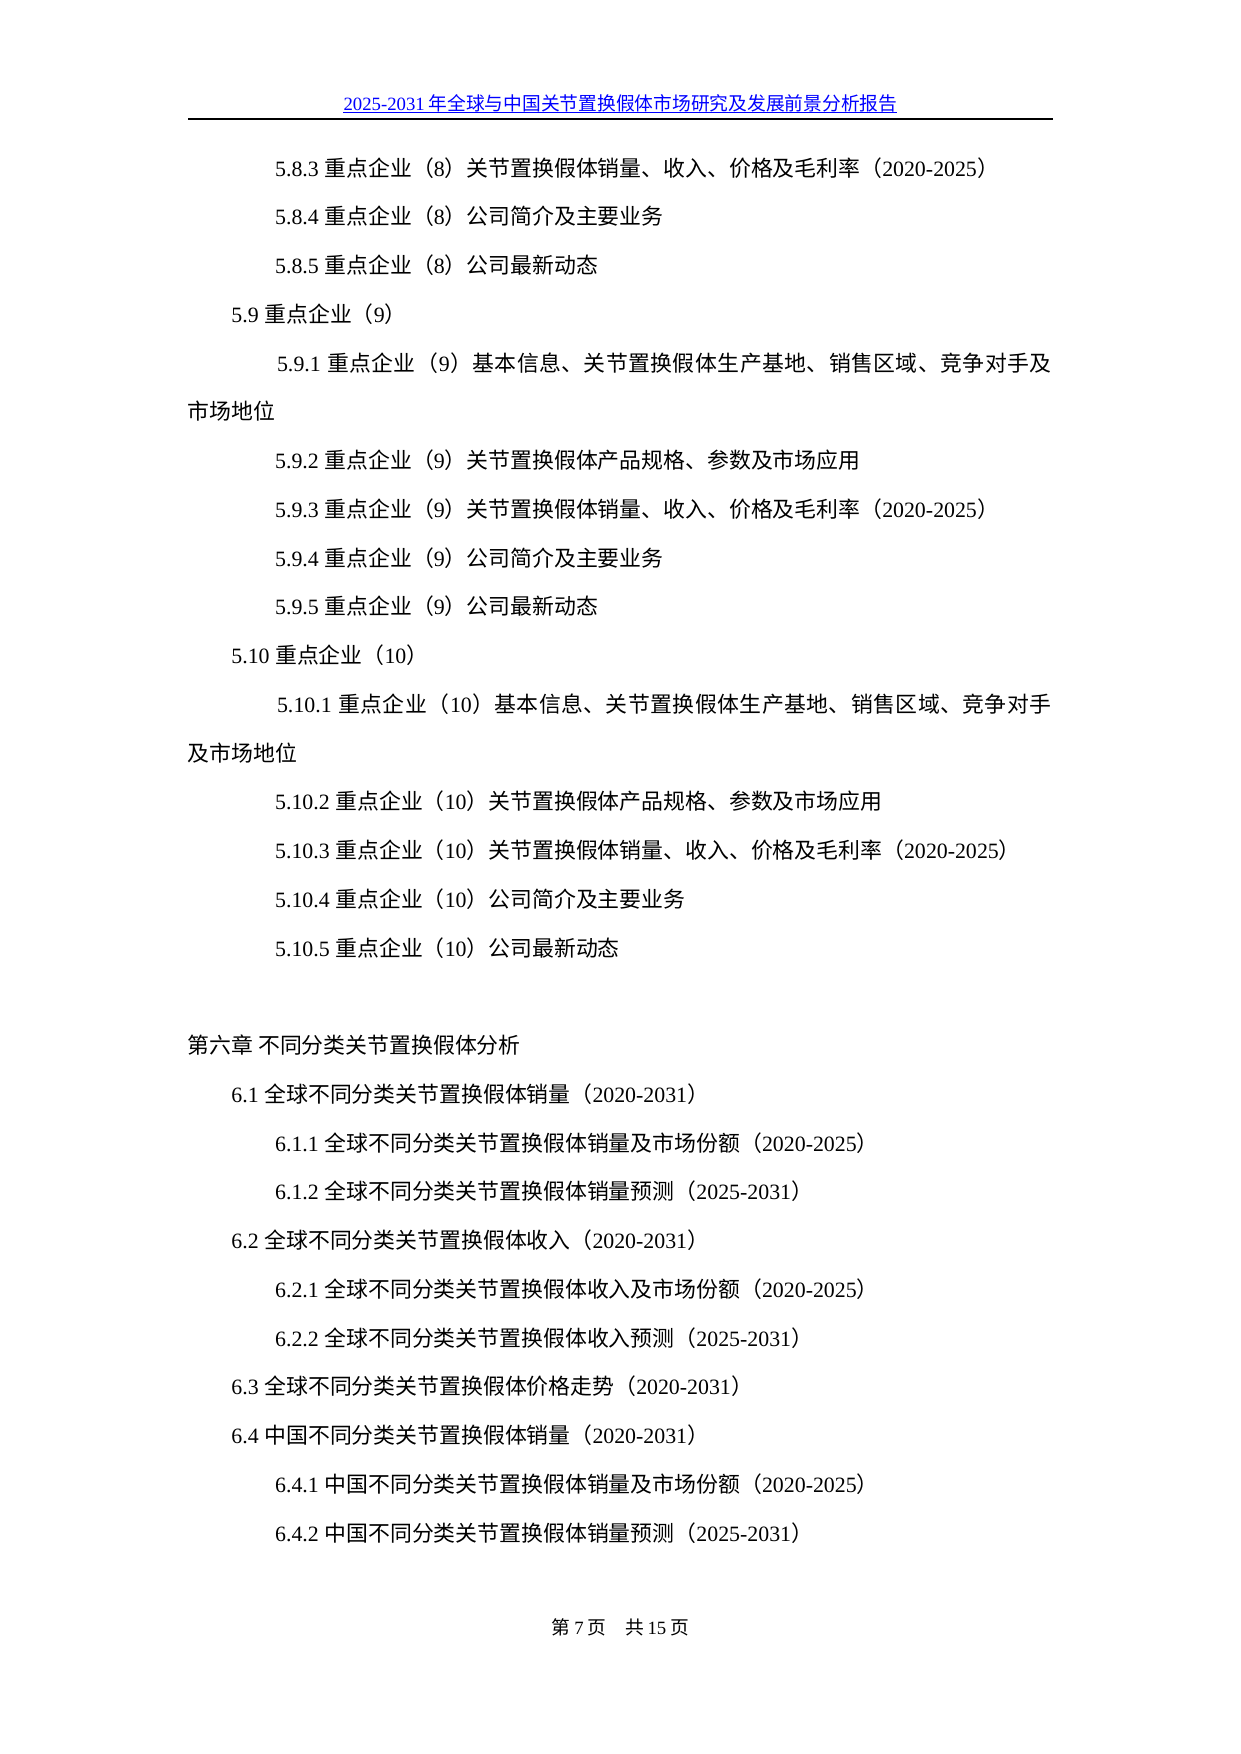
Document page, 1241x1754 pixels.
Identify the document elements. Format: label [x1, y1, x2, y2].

text [187, 150, 1053, 1548]
